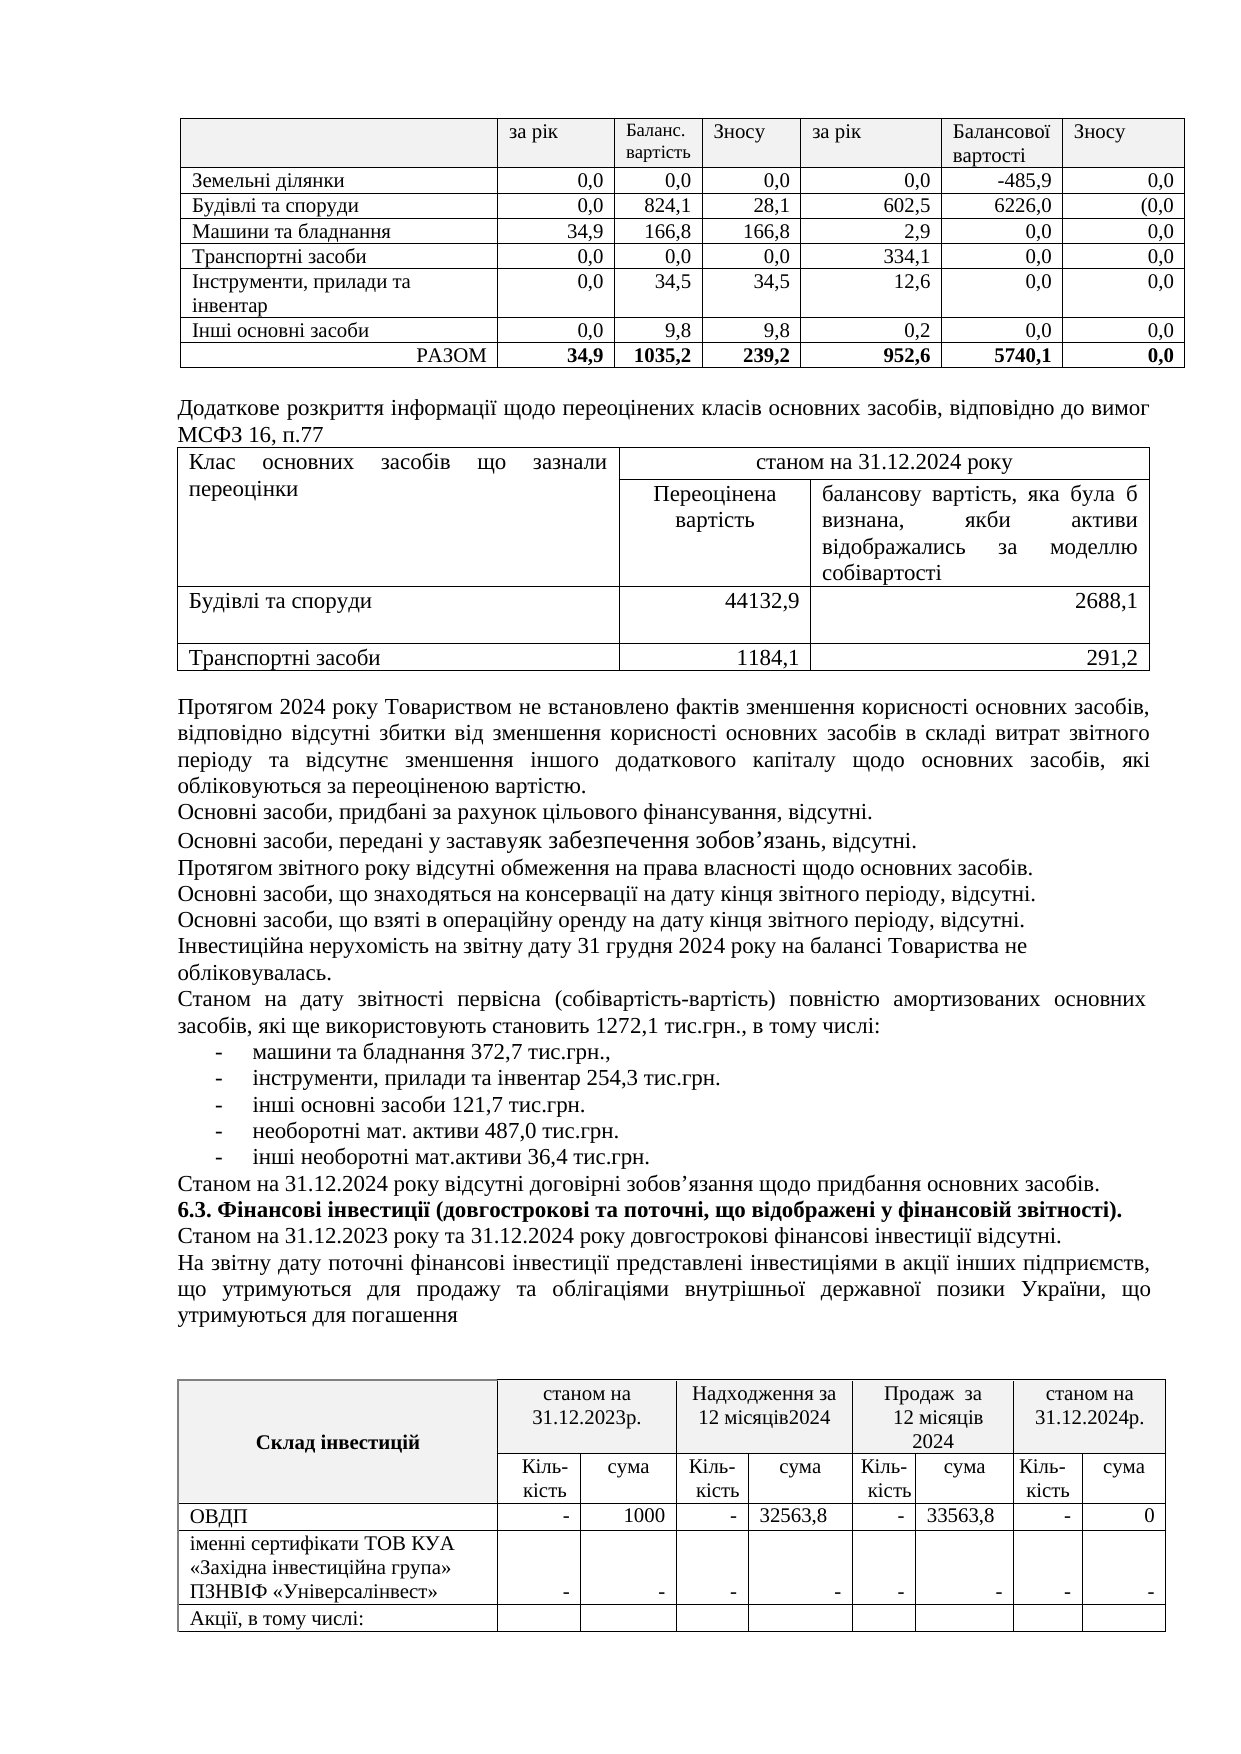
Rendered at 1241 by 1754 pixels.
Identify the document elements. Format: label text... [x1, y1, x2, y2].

table_cell - [749, 1531, 852, 1604]
table_cell Кіль-кість [498, 1454, 580, 1502]
list інші необоротні мат.активи 36,4 тис.грн. [215, 1143, 1152, 1170]
table_cell сума [1083, 1454, 1165, 1502]
table_cell Акції, в тому числі: [179, 1605, 497, 1631]
table_header станом на 31.12.2024 року [620, 448, 1149, 479]
table_cell 239,2 [703, 343, 800, 367]
text Основні засоби, що знаходяться на консервації на дату кінця звітного періоду, відсутні. [177, 880, 1152, 906]
table_cell 0,0 [498, 318, 614, 342]
table_cell 0,0 [942, 219, 1062, 243]
table_cell Транспортні засоби [181, 244, 497, 268]
table_cell сума [916, 1454, 1013, 1502]
table_cell - [916, 1531, 1013, 1604]
table_cell Переоцінена вартість [620, 480, 810, 586]
table_cell 166,8 [615, 219, 702, 243]
table_cell 0,2 [801, 318, 941, 342]
table_cell - [498, 1504, 580, 1529]
list інструменти, прилади та інвентар 254,3 тис.грн. [215, 1064, 1152, 1091]
table_cell 6226,0 [942, 194, 1062, 217]
table_cell (0,0 [1063, 194, 1184, 217]
table_header Амортизація за рік [801, 119, 941, 167]
table_cell 291,2 [811, 644, 1149, 670]
table_cell 0,0 [498, 194, 614, 217]
table_cell Інструменти, прилади та інвентар [181, 269, 497, 317]
table_cell Баланс. вартість [615, 119, 702, 167]
list машини та бладнання 372,7 тис.грн., [215, 1038, 1152, 1064]
table_cell 44132,9 [620, 587, 810, 643]
table_cell Балансової вартості [942, 119, 1062, 167]
table_cell [1014, 1605, 1082, 1631]
table_cell 602,5 [801, 194, 941, 217]
text Станом на 31.12.2024 року відсутні договірні зобов’язання щодо придбання основних засобів. [177, 1170, 1152, 1196]
table_cell Інші основні засоби [181, 318, 497, 342]
text Додаткове розкриття інформації щодо переоцінених класів основних засобів, відповідно до вимог МСФЗ 16, п.77 [177, 394, 1152, 447]
table_cell 0 [1083, 1504, 1165, 1529]
table_cell 33563,8 [916, 1504, 1013, 1529]
table_cell [916, 1605, 1013, 1631]
table_cell 0,0 [1063, 244, 1184, 268]
table_cell 0,0 [1063, 269, 1184, 317]
table_header станом на 31.12.2024р. [1014, 1380, 1165, 1453]
table_cell - [1083, 1531, 1165, 1604]
text 6.3. Фінансові інвестиції (довгострокові та поточні, що відображені у фінансовій звітності). [177, 1196, 1152, 1222]
table_cell 0,0 [942, 244, 1062, 268]
table_cell РАЗОМ [181, 343, 497, 367]
table_cell -485,9 [942, 168, 1062, 192]
text Основні засоби, придбані за рахунок цільового фінансування, відсутні. [177, 798, 1152, 825]
table_cell 0,0 [703, 244, 800, 268]
table_cell - [581, 1531, 676, 1604]
table_cell 0,0 [942, 269, 1062, 317]
text Станом на дату звітності первісна (собівартість-вартість) повністю амортизованих основних засобів, які ще використовують становить 1272,1 тис.грн., в тому числі: [177, 985, 1147, 1038]
table_cell [677, 1605, 748, 1631]
table_cell балансову вартість, яка була б визнана, якби активи відображались за моделлю собівартості [811, 480, 1149, 586]
table_cell 32563,8 [749, 1504, 852, 1529]
table_cell 0,0 [942, 318, 1062, 342]
text Станом на 31.12.2023 року та 31.12.2024 року довгострокові фінансові інвестиції відсутні. [177, 1222, 1152, 1249]
table_cell Кіль-кість [1014, 1454, 1082, 1502]
table_cell ОВДП [179, 1504, 497, 1529]
table_cell [853, 1605, 915, 1631]
table_cell Земельні ділянки [181, 168, 497, 192]
table_cell 0,0 [1063, 168, 1184, 192]
table_cell 1000 [581, 1504, 676, 1529]
table_cell Зносу [703, 119, 800, 167]
table_cell 0,0 [1063, 219, 1184, 243]
table_cell Кіль-кість [677, 1454, 748, 1502]
table_cell - [853, 1531, 915, 1604]
table_cell 28,1 [703, 194, 800, 217]
table_cell 166,8 [703, 219, 800, 243]
table_cell 0,0 [615, 168, 702, 192]
table_cell 334,1 [801, 244, 941, 268]
table_header Склад інвестицій [179, 1381, 497, 1502]
table_cell [498, 1605, 580, 1631]
table_cell 0,0 [1063, 343, 1184, 367]
table_cell - [853, 1504, 915, 1529]
table_cell Зносу [1063, 119, 1184, 167]
table_cell [749, 1605, 852, 1631]
table_cell 12,6 [801, 269, 941, 317]
table_header Продаж за 12 місяців 2024 [852, 1380, 1013, 1453]
table_cell 1035,2 [615, 343, 702, 367]
table_cell Машини та бладнання [181, 219, 497, 243]
table_cell 34,9 [498, 219, 614, 243]
table_header Клас основних засобів що зазнали переоцінки [178, 448, 619, 586]
text Основні засоби, передані у заставуяк забезпечення зобов’язань, відсутні. [177, 825, 1152, 853]
table_cell Транспортні засоби [178, 644, 619, 670]
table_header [181, 119, 497, 167]
table_cell Кіль-кість [853, 1454, 915, 1502]
table_cell [1083, 1605, 1165, 1631]
table_cell Будівлі та споруди [181, 194, 497, 217]
table_cell 34,5 [703, 269, 800, 317]
table_header Надходження за 12 місяців2024 [676, 1380, 852, 1453]
table_cell іменні сертифікати ТОВ КУА «Західна інвестиційна група» ПЗНВІФ «Універсалінвест» [179, 1531, 497, 1604]
table_cell - [498, 1531, 580, 1604]
table_cell сума [749, 1454, 852, 1502]
table_cell 9,8 [703, 318, 800, 342]
table_cell - [1014, 1531, 1082, 1604]
table_cell 824,1 [615, 194, 702, 217]
table_cell 9,8 [615, 318, 702, 342]
table_cell 2,9 [801, 219, 941, 243]
list необоротні мат. активи 487,0 тис.грн. [215, 1117, 1152, 1143]
table_cell 34,5 [615, 269, 702, 317]
table_cell сума [581, 1454, 676, 1502]
table_header Надійшло за рік [498, 119, 614, 167]
table_header станом на 31.12.2023р. [498, 1380, 676, 1453]
list інші основні засоби 121,7 тис.грн. [215, 1091, 1152, 1117]
table_cell - [1014, 1504, 1082, 1529]
table_cell - [677, 1531, 748, 1604]
text Протягом 2024 року Товариством не встановлено фактів зменшення корисності основних засобів, відповідно відсутні збитки від зменшення корисності основних засобів в складі витрат звітного періоду та відсутнє зменшення іншого додаткового капіталу щодо основних засобів, які обліковуються за переоціненою вартістю. [177, 693, 1152, 798]
table_cell 0,0 [801, 168, 941, 192]
table_cell 0,0 [1063, 318, 1184, 342]
table_cell 0,0 [498, 269, 614, 317]
table_cell 0,0 [703, 168, 800, 192]
table_cell 0,0 [498, 168, 614, 192]
text Протягом звітного року відсутні обмеження на права власності щодо основних засобів. [177, 853, 1149, 880]
text Основні засоби, що взяті в операційну оренду на дату кінця звітного періоду, відсутні. Інвестиційна нерухомість на звітну дату 31 грудня 2024 року на балансі Товариства не обліковувалась. [177, 906, 1147, 985]
table_cell [581, 1605, 676, 1631]
table_cell 34,9 [498, 343, 614, 367]
text На звітну дату поточні фінансові інвестиції представлені інвестиціями в акції інших підприємств, що утримуються для продажу та облігаціями внутрішньої державної позики України, що утримуються для погашення [177, 1249, 1152, 1328]
table_cell - [677, 1504, 748, 1529]
table_cell 952,6 [801, 343, 941, 367]
table_cell 0,0 [615, 244, 702, 268]
table_cell Будівлі та споруди [178, 587, 619, 643]
table_cell 1184,1 [620, 644, 810, 670]
table_cell 2688,1 [811, 587, 1149, 643]
table_cell 5740,1 [942, 343, 1062, 367]
table_cell 0,0 [498, 244, 614, 268]
